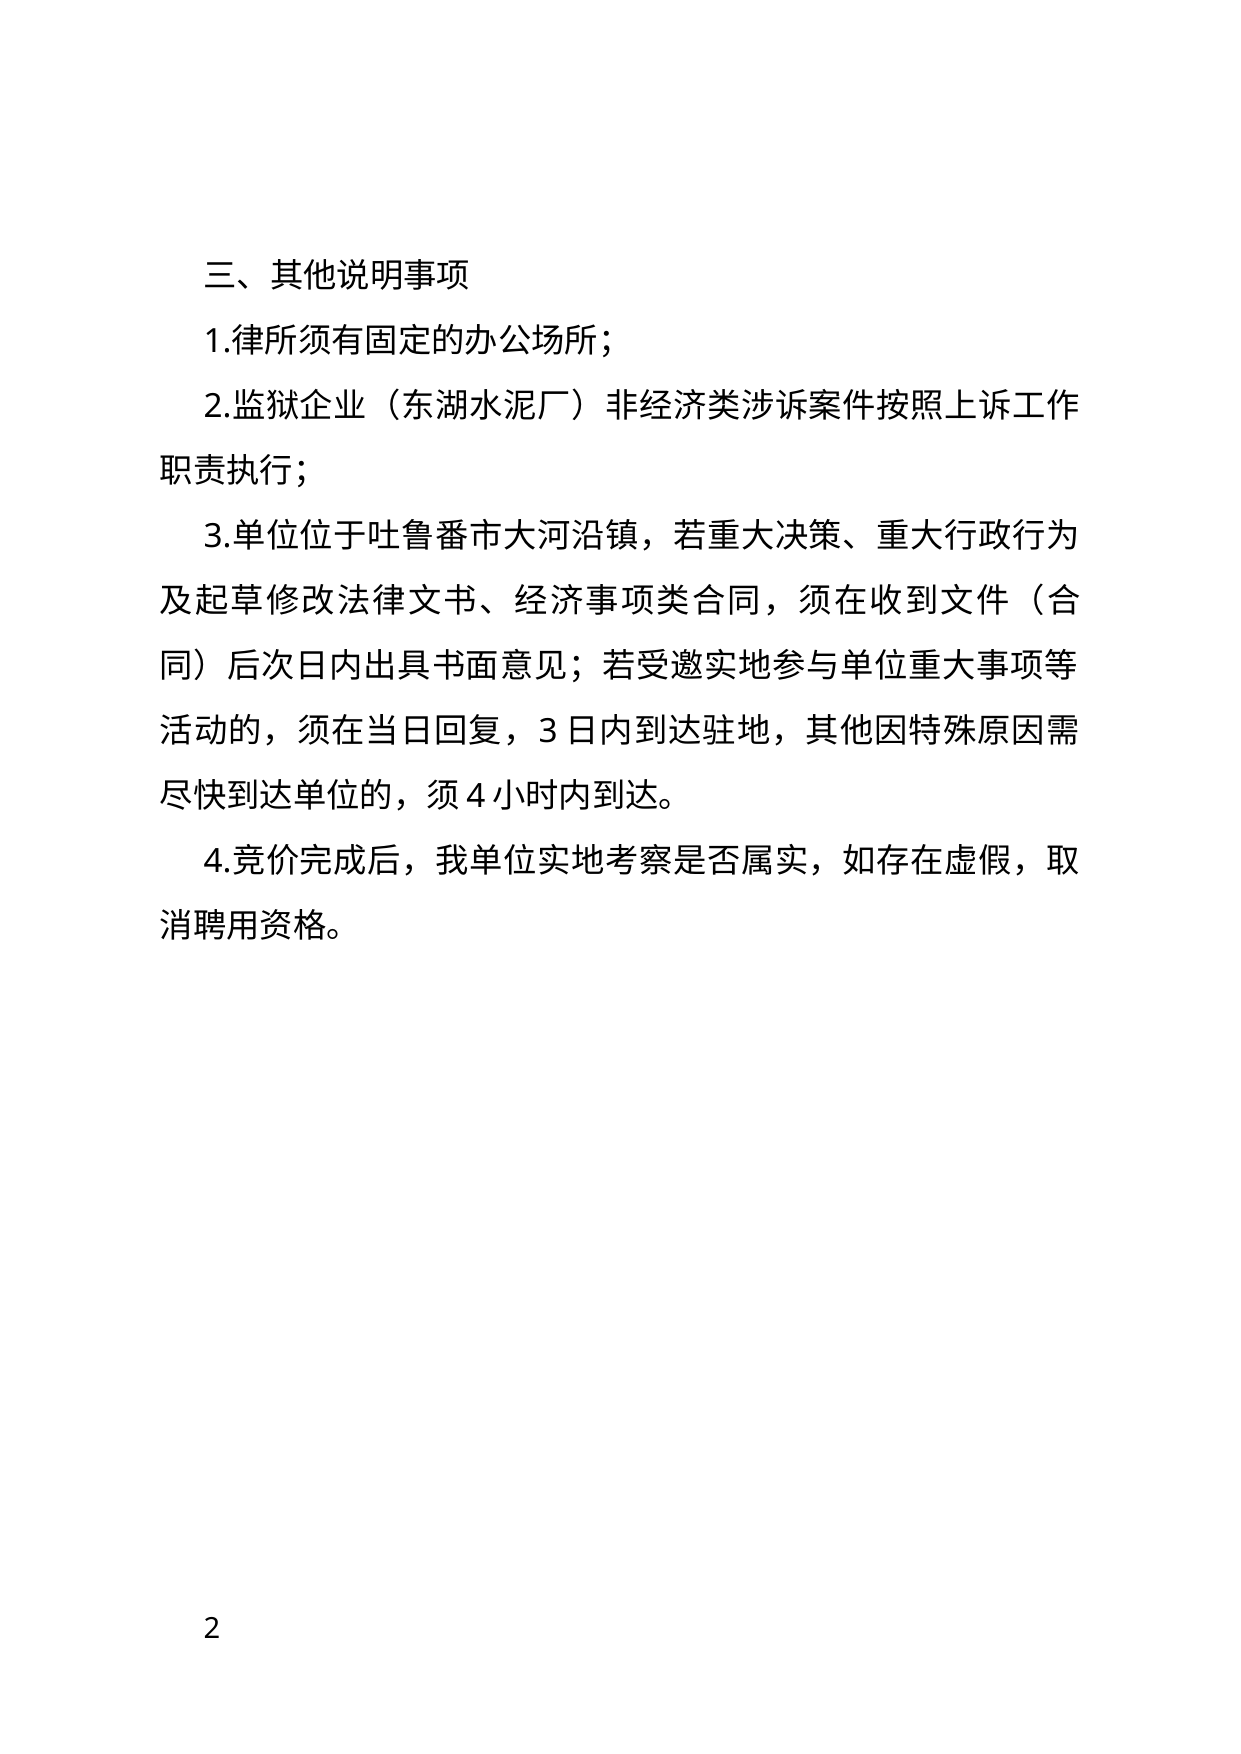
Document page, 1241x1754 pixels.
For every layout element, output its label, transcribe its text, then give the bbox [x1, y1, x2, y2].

text 3.单位位于吐鲁番市大河沿镇，若重大决策、重大行政行为及起草修改法律文书、经济事项类合同，须在收到文件（合同）后次日内出具书面意见；若受邀实地参与单位重大事项等活动的，须在当日回复，3日内到达驻地，其他因特殊原因需尽快到达单位的，须4小时内到达。 [159, 500, 1081, 825]
text 2.监狱企业（东湖水泥厂）非经济类涉诉案件按照上诉工作职责执行； [159, 370, 1081, 500]
text 三、其他说明事项 [159, 240, 1081, 305]
text 1.律所须有固定的办公场所； [159, 305, 1081, 370]
text 4.竞价完成后，我单位实地考察是否属实，如存在虚假，取消聘用资格。 [159, 825, 1081, 955]
